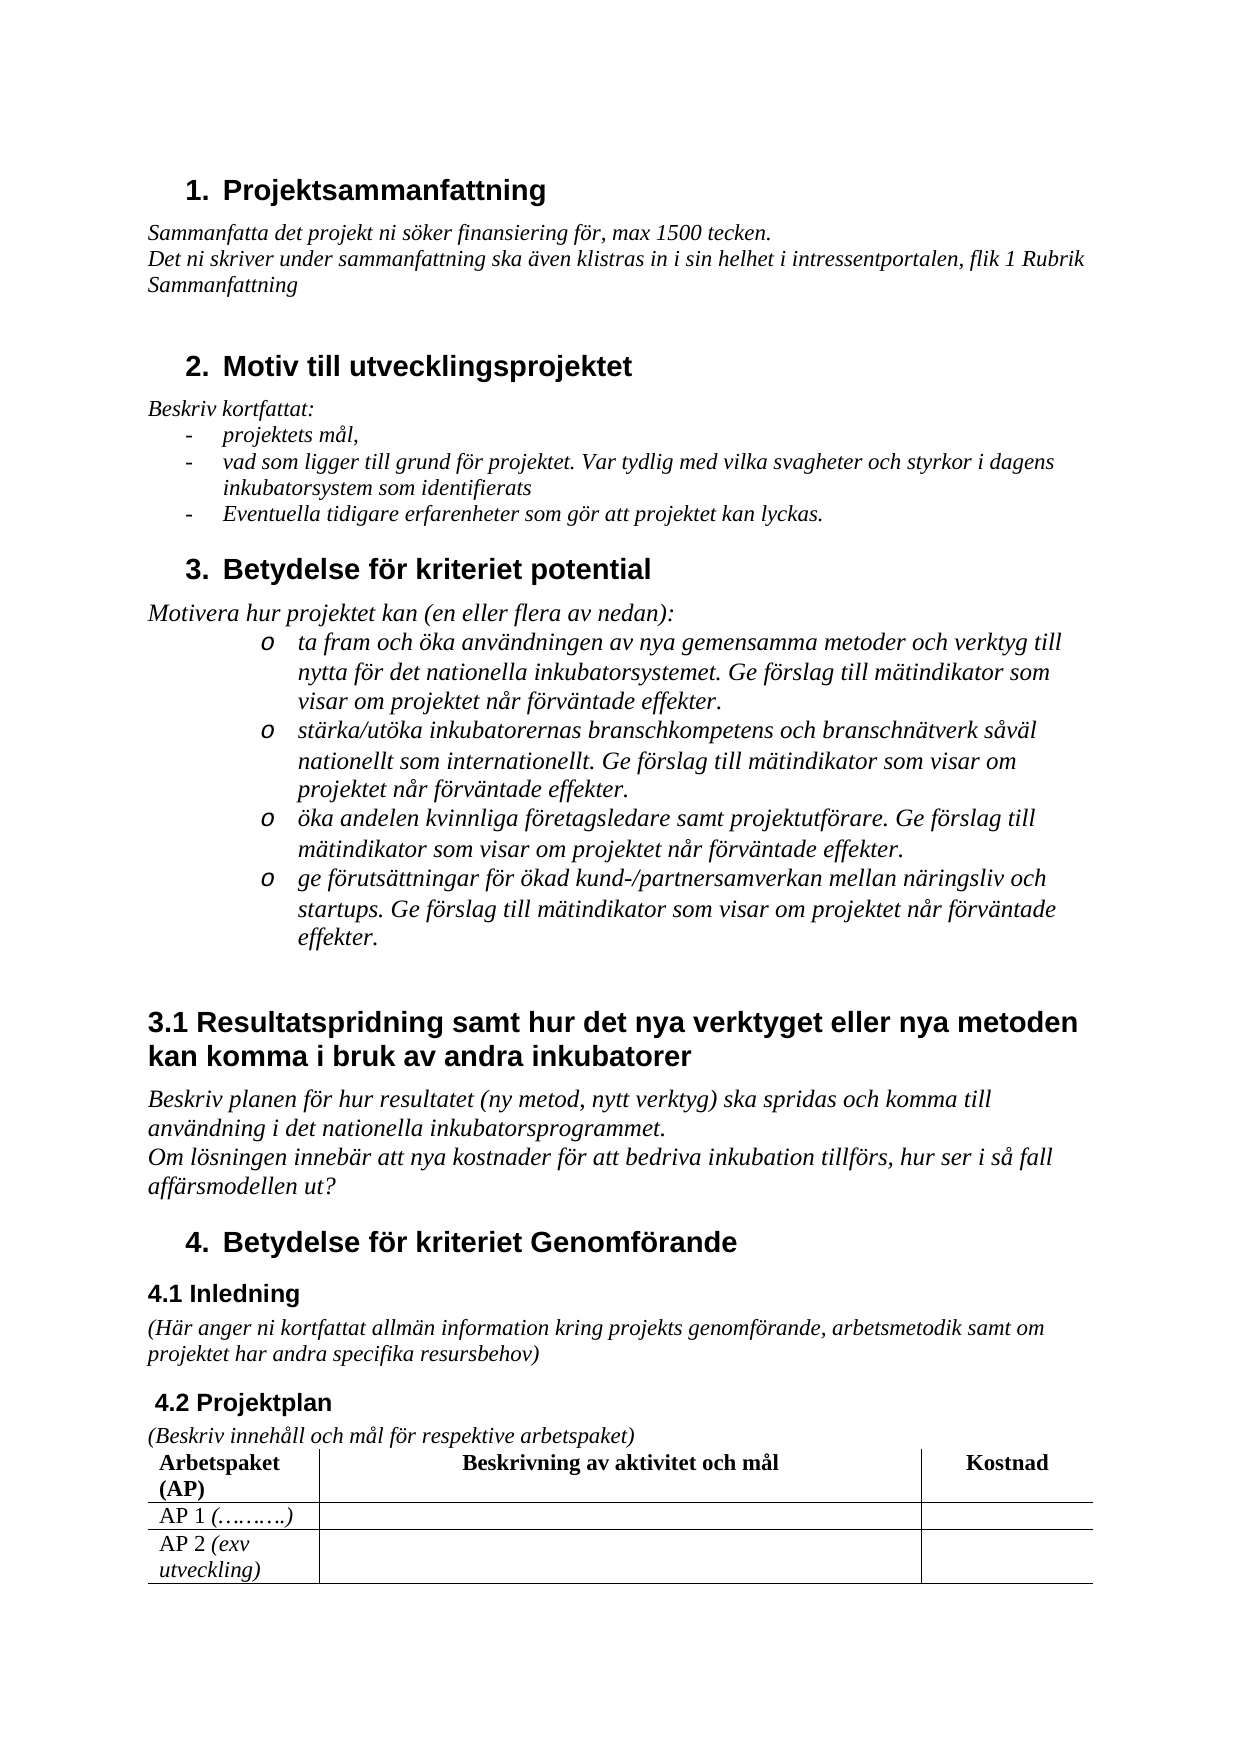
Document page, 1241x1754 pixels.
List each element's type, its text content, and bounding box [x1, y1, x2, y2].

text Motivera hur projektet kan (en eller flera av nedan): [148, 598, 1093, 627]
subtitle Betydelse för kriteriet Genomförande [185, 1224, 1093, 1258]
table_cell AP 2 (exv utveckling) [148, 1530, 319, 1583]
table_cell AP 1 (……….) [148, 1503, 319, 1529]
text Om lösningen innebär att nya kostnader för att bedriva inkubation tillförs, hur ser i så fall affärsmodellen ut? [148, 1142, 1093, 1199]
text (Beskriv innehåll och mål för respektive arbetspaket) [148, 1422, 1093, 1449]
list ta fram och öka användningen av nya gemensamma metoder och verktyg till nytta för det nationella inkubatorsystemet. Ge förslag till mätindikator som visar om projektet når förväntade effekter. [260, 627, 1093, 715]
text Sammanfatta det projekt ni söker finansiering för, max 1500 tecken. [148, 219, 1093, 245]
table_cell [320, 1530, 921, 1583]
list Eventuella tidigare erfarenheter som gör att projektet kan lyckas. [185, 501, 1093, 527]
text Det ni skriver under sammanfattning ska även klistras in i sin helhet i intressentportalen, flik 1 Rubrik Sammanfattning [148, 245, 1093, 298]
list projektets mål, [185, 421, 1093, 448]
subtitle Betydelse för kriteriet potential [185, 552, 1093, 585]
subtitle Projektsammanfattning [185, 173, 1093, 206]
subtitle 3.1 Resultatspridning samt hur det nya verktyget eller nya metoden kan komma i bruk av andra inkubatorer [148, 1005, 1093, 1072]
table_cell [922, 1530, 1093, 1583]
table_header Beskrivning av aktivitet och mål [320, 1449, 921, 1502]
text (Här anger ni kortfattat allmän information kring projekts genomförande, arbetsmetodik samt om projektet har andra specifika resursbehov) [148, 1314, 1093, 1367]
list öka andelen kvinnliga företagsledare samt projektutförare. Ge förslag till mätindikator som visar om projektet når förväntade effekter. [260, 803, 1093, 863]
table_cell [320, 1503, 921, 1529]
table_cell [922, 1503, 1093, 1529]
subtitle 4.2 Projektplan [148, 1387, 1093, 1416]
table_header Kostnad [922, 1449, 1093, 1502]
subtitle Motiv till utvecklingsprojektet [185, 349, 1093, 383]
table_header Arbetspaket (AP) [148, 1449, 319, 1502]
list ge förutsättningar för ökad kund-/partnersamverkan mellan näringsliv och startups. Ge förslag till mätindikator som visar om projektet når förväntade effekter. [260, 863, 1093, 951]
text Beskriv kortfattat: [148, 395, 1093, 421]
text Beskriv planen för hur resultatet (ny metod, nytt verktyg) ska spridas och komma till användning i det nationella inkubatorsprogrammet. [148, 1084, 1093, 1142]
subtitle 4.1 Inledning [148, 1279, 1093, 1308]
list stärka/utöka inkubatorernas branschkompetens och branschnätverk såväl nationellt som internationellt. Ge förslag till mätindikator som visar om projektet når förväntade effekter. [260, 715, 1093, 803]
list vad som ligger till grund för projektet. Var tydlig med vilka svagheter och styrkor i dagens inkubatorsystem som identifierats [185, 448, 1093, 501]
